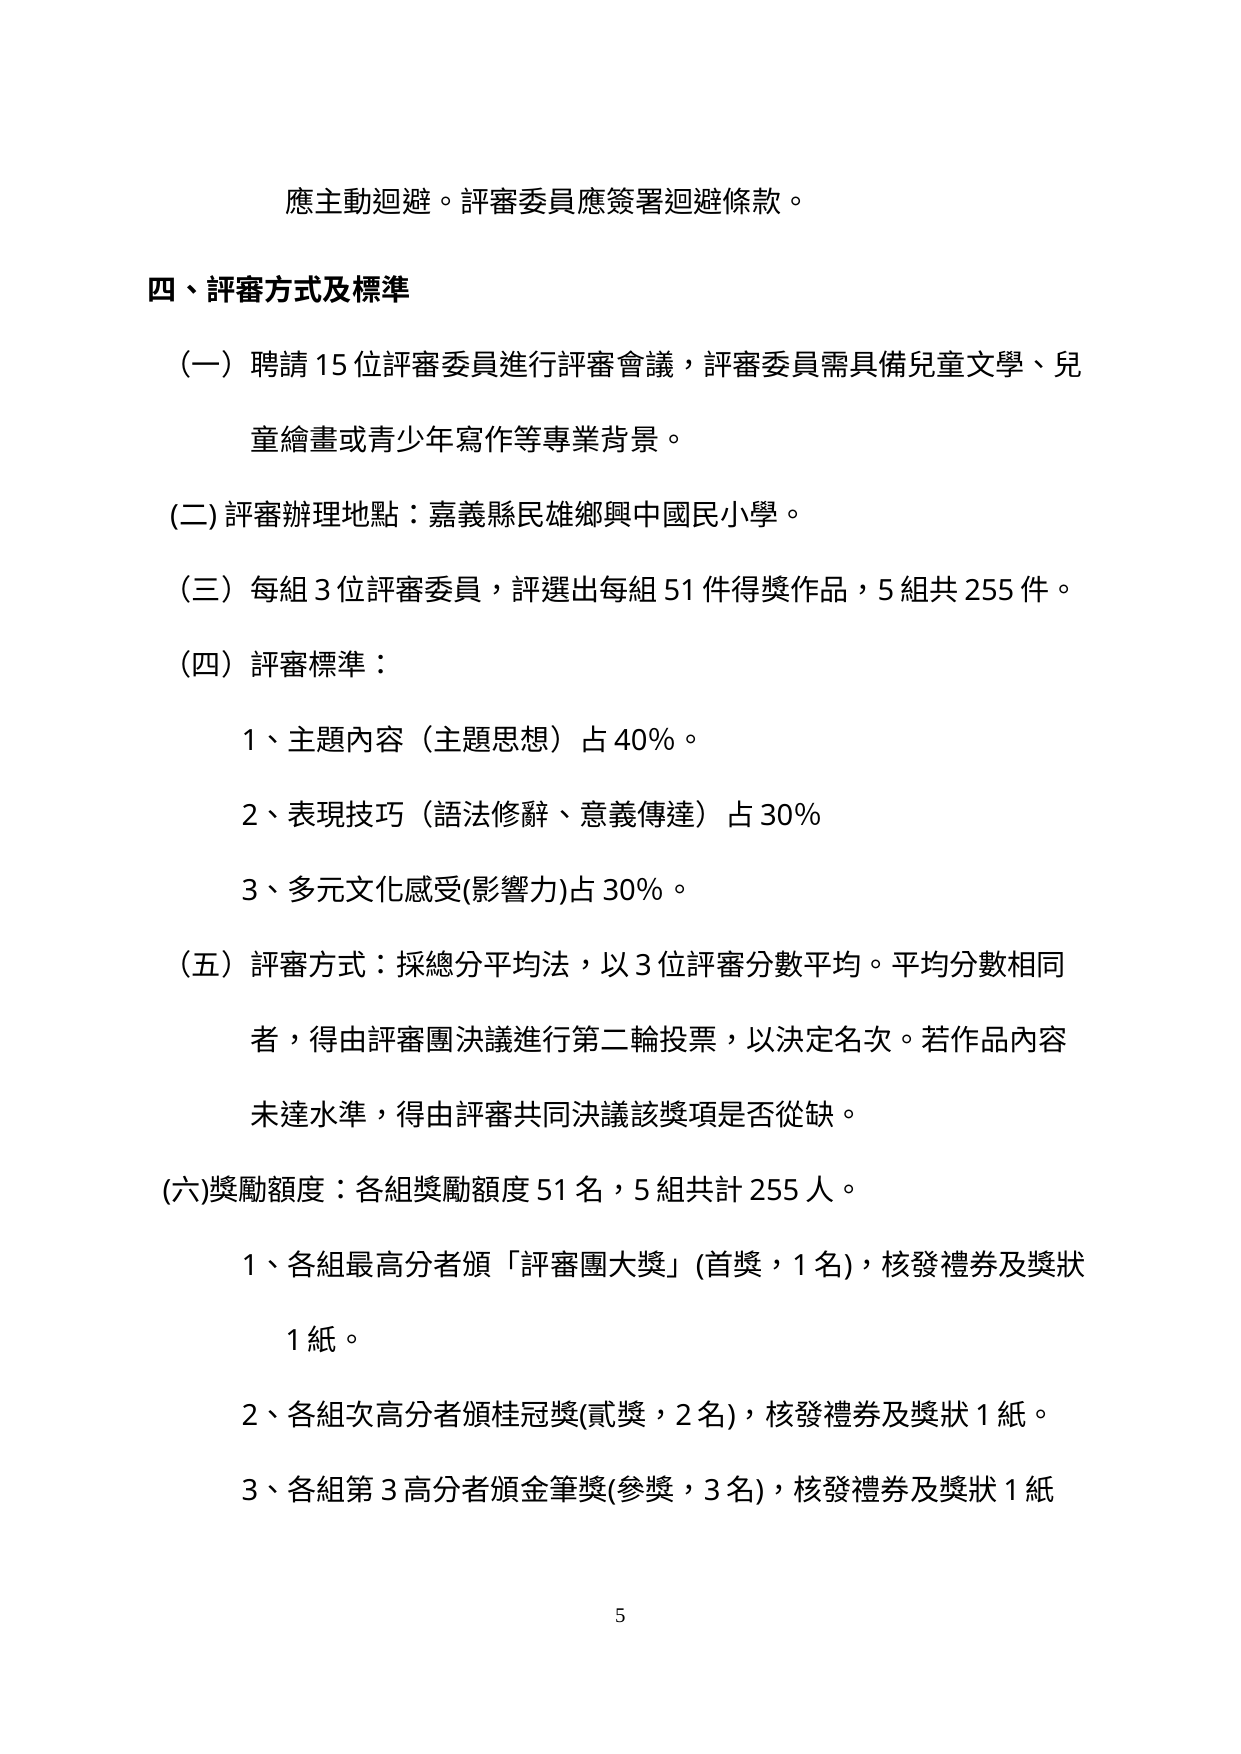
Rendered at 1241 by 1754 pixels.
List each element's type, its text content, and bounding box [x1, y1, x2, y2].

text （五）評審方式：採總分平均法，以3位評審分數平均。平均分數相同者，得由評審團決議進行第二輪投票，以決定名次。若作品內容未達水準，得由評審共同決議該獎項是否從缺。 [162, 925, 1092, 1150]
text 1、各組最高分者頒「評審團大獎」(首獎，1名)，核發禮券及獎狀1紙。 [241, 1225, 1092, 1375]
text 1、主題內容（主題思想）占40％。 [241, 700, 1092, 775]
text (二) 評審辦理地點：嘉義縣民雄鄉興中國民小學。 [162, 475, 1092, 550]
text 3、各組第3高分者頒金筆獎(參獎，3名)，核發禮券及獎狀1紙 [241, 1450, 1092, 1525]
text 四、評審方式及標準 [148, 250, 1092, 325]
text （一）聘請15位評審委員進行評審會議，評審委員需具備兒童文學、兒童繪畫或青少年寫作等專業背景。 [162, 325, 1092, 475]
text 2、表現技巧（語法修辭、意義傳達）占30％ [241, 775, 1092, 850]
text (六)獎勵額度：各組獎勵額度51名，5組共計255人。 [162, 1150, 1092, 1225]
text 2、各組次高分者頒桂冠獎(貳獎，2名)，核發禮券及獎狀1紙。 [241, 1375, 1092, 1450]
text 3、多元文化感受(影響力)占30％。 [241, 850, 1092, 925]
text （四）評審標準： [162, 625, 1092, 700]
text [241, 163, 1092, 238]
text （三）每組3位評審委員，評選出每組51件得獎作品，5組共255件。 [162, 550, 1092, 625]
